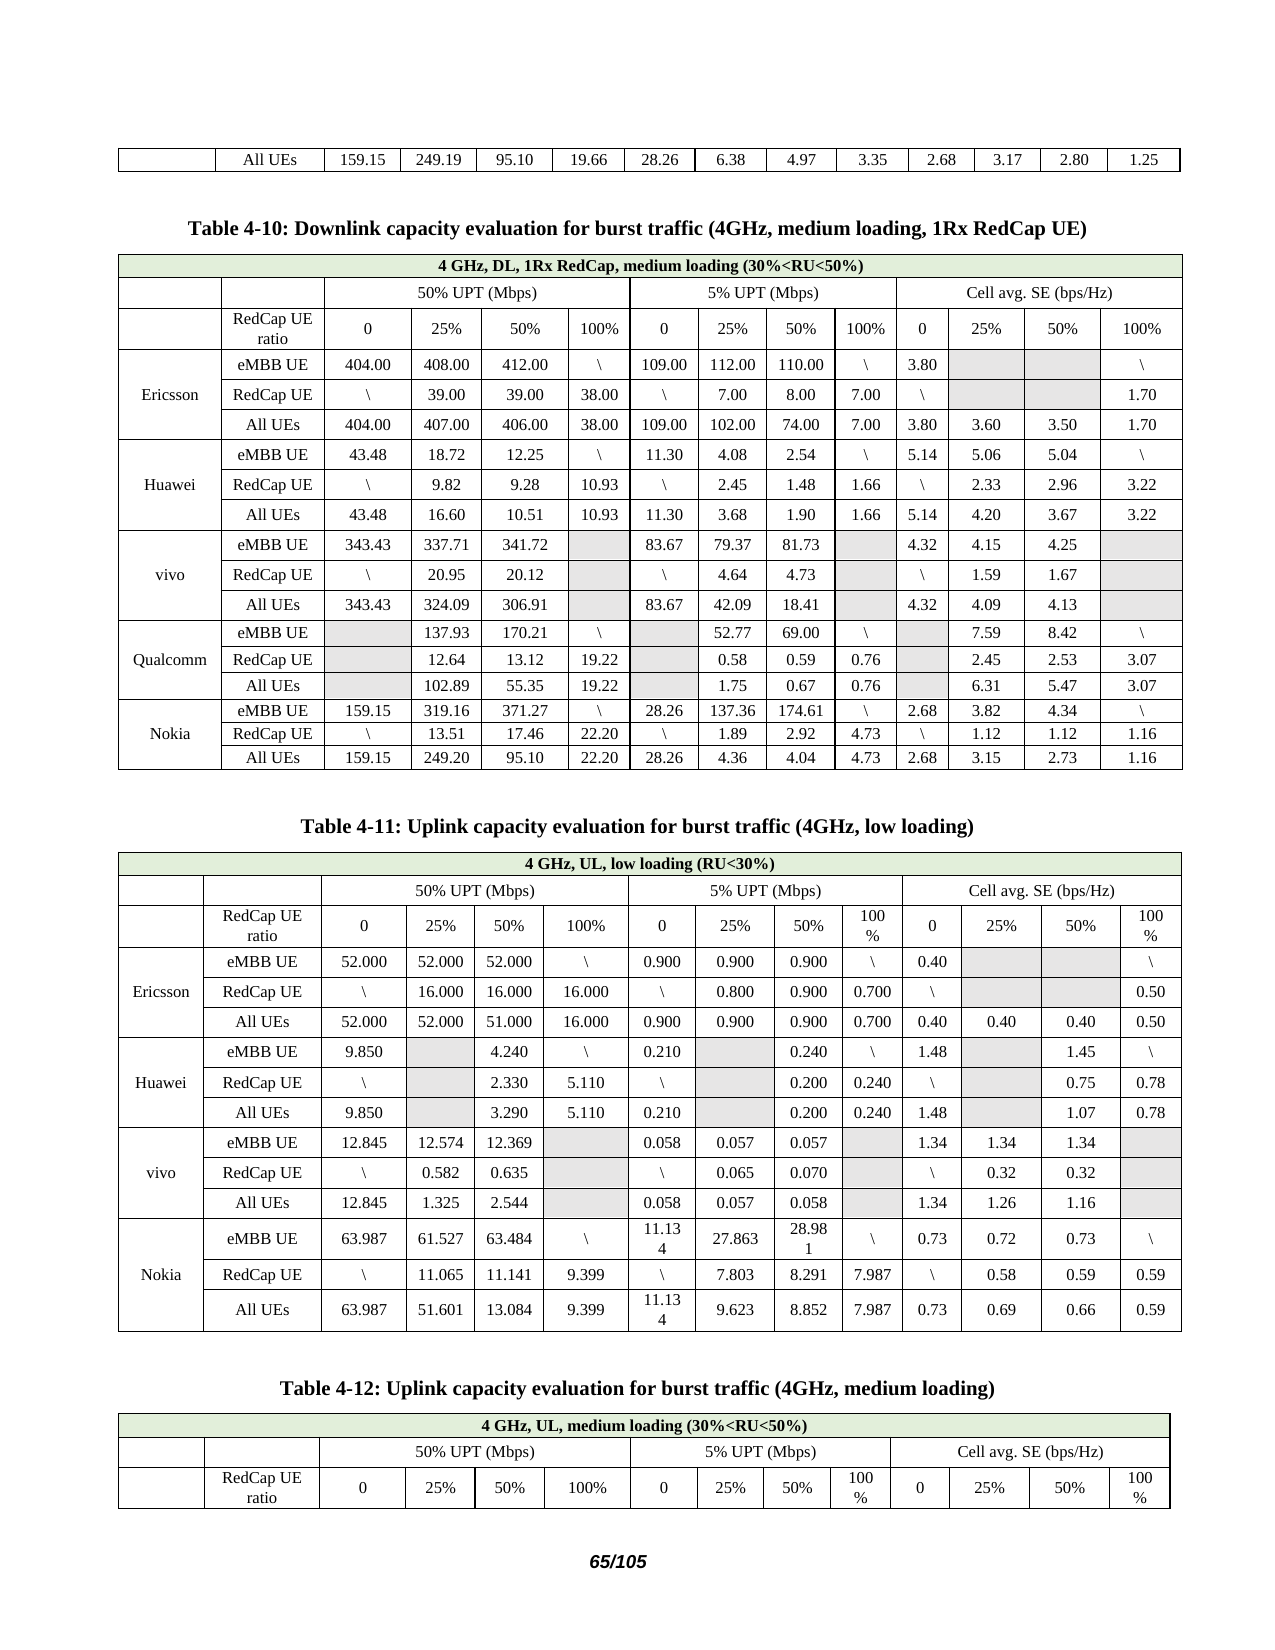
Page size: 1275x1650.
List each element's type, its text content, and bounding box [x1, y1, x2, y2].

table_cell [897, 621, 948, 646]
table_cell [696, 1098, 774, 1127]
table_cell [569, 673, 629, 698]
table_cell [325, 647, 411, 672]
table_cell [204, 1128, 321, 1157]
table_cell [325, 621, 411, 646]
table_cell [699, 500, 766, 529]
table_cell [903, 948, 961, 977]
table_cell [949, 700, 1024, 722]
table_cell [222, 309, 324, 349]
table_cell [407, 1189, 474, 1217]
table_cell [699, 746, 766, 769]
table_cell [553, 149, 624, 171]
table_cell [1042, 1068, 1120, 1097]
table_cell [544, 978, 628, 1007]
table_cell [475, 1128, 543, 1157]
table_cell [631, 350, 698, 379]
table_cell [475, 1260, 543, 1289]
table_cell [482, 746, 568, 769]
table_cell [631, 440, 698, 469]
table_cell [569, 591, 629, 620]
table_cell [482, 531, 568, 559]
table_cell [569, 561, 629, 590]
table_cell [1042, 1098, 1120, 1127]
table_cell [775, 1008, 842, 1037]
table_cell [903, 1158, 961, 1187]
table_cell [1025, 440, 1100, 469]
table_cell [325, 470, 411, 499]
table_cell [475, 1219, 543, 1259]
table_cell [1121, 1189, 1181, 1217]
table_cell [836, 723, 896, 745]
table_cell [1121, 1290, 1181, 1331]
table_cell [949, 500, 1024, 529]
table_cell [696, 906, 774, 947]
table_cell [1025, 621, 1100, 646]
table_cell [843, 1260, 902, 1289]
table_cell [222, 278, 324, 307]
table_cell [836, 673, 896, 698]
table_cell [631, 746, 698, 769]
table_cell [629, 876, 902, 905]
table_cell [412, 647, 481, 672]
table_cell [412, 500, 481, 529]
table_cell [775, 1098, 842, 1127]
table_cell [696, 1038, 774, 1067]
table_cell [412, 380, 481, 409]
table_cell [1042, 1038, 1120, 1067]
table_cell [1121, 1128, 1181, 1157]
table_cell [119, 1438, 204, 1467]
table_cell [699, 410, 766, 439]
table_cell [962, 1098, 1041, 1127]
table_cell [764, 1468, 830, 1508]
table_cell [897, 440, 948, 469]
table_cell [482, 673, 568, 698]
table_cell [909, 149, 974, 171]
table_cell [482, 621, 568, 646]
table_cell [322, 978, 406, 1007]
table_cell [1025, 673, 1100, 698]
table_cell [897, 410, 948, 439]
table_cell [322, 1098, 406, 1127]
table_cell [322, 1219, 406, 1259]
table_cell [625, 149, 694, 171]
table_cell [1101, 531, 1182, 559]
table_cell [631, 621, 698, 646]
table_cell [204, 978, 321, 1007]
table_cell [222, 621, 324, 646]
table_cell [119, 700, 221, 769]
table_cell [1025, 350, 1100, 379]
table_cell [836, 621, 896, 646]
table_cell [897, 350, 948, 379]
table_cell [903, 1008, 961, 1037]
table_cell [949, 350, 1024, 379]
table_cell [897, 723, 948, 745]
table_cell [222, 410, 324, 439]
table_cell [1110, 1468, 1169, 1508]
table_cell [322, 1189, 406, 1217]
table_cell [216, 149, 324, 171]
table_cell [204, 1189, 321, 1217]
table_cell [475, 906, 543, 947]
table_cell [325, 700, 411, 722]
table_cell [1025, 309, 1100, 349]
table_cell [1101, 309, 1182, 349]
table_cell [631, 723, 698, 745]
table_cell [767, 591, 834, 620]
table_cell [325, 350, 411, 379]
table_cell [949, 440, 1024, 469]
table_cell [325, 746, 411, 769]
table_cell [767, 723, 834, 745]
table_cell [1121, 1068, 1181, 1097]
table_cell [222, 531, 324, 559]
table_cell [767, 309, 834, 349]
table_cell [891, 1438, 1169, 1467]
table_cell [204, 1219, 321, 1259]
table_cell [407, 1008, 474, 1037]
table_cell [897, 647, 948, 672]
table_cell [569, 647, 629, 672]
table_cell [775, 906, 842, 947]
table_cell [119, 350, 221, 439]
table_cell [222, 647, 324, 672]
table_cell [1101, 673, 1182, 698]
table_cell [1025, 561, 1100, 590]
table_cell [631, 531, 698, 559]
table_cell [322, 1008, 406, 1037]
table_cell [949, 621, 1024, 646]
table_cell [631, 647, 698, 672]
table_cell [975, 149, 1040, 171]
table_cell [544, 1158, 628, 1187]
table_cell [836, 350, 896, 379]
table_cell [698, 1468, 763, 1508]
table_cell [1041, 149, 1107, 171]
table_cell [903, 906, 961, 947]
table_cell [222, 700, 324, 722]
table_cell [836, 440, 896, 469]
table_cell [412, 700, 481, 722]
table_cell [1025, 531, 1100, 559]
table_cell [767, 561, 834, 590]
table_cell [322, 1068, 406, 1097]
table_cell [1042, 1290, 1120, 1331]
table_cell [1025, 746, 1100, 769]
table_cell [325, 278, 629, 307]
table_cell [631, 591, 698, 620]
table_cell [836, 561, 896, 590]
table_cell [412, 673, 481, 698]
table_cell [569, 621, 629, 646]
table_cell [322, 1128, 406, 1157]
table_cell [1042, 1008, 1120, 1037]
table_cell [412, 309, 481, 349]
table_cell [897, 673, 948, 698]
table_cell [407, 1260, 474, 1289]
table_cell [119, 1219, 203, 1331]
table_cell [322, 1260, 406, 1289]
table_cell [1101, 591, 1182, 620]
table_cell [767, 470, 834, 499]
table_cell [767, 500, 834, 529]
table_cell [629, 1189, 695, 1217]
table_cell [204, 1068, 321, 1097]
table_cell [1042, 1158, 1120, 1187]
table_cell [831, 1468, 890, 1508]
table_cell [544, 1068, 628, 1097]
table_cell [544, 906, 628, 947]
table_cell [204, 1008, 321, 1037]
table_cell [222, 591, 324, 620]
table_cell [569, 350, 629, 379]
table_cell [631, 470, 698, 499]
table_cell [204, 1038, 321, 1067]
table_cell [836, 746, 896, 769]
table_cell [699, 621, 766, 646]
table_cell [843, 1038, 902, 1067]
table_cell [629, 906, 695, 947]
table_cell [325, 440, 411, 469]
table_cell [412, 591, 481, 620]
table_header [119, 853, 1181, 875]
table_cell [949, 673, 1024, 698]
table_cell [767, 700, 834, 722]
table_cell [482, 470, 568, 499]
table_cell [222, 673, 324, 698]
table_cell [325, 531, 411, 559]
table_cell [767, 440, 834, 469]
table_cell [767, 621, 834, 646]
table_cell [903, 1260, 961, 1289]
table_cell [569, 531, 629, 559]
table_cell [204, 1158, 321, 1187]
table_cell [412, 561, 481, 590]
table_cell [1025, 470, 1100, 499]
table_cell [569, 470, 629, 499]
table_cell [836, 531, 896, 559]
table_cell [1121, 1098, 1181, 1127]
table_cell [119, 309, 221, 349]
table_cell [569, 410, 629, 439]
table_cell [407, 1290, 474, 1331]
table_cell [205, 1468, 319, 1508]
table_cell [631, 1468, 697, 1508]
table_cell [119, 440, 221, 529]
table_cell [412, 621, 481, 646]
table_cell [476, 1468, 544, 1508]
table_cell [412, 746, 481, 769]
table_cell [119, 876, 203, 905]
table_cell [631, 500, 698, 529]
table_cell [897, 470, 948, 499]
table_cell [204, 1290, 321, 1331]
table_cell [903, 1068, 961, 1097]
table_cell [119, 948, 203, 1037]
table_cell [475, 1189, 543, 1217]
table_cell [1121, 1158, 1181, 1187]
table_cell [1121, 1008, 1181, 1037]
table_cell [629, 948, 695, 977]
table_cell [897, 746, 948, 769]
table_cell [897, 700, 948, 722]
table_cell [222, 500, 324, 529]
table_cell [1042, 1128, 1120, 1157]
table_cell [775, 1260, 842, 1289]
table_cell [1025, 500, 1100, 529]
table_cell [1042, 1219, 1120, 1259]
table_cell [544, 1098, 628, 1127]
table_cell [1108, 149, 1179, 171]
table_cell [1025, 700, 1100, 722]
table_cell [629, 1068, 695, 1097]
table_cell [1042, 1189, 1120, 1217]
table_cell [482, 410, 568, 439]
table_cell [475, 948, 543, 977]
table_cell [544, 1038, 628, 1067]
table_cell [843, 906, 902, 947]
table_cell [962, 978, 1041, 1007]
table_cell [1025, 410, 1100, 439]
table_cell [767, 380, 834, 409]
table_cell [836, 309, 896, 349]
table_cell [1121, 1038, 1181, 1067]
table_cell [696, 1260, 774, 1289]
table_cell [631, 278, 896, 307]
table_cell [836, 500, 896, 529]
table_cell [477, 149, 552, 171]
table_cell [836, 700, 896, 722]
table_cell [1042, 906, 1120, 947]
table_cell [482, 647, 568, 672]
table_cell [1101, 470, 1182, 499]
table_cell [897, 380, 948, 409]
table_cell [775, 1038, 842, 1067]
text Table 4-10: Downlink capacity evaluation for burst traffic (4GHz, medium loading, 1Rx RedCap UE) [118, 216, 1157, 240]
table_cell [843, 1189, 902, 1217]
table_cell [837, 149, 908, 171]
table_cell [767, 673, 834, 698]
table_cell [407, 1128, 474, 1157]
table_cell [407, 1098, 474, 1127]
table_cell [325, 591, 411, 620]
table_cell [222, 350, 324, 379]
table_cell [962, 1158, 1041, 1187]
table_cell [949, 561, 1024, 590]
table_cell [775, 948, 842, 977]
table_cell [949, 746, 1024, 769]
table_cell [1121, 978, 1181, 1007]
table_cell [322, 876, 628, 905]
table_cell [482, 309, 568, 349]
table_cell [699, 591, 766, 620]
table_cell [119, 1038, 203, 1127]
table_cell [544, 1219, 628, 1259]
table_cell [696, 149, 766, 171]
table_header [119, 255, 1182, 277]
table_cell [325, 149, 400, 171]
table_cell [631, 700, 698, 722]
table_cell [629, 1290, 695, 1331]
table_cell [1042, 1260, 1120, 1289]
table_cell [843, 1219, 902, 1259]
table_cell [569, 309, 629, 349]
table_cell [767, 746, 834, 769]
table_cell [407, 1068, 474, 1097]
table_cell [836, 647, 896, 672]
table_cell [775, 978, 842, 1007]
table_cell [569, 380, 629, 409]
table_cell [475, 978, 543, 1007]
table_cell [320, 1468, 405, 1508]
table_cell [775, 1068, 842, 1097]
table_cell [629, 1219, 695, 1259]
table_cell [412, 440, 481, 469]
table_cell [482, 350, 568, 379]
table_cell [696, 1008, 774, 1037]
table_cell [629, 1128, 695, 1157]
text Table 4-12: Uplink capacity evaluation for burst traffic (4GHz, medium loading) [118, 1376, 1157, 1399]
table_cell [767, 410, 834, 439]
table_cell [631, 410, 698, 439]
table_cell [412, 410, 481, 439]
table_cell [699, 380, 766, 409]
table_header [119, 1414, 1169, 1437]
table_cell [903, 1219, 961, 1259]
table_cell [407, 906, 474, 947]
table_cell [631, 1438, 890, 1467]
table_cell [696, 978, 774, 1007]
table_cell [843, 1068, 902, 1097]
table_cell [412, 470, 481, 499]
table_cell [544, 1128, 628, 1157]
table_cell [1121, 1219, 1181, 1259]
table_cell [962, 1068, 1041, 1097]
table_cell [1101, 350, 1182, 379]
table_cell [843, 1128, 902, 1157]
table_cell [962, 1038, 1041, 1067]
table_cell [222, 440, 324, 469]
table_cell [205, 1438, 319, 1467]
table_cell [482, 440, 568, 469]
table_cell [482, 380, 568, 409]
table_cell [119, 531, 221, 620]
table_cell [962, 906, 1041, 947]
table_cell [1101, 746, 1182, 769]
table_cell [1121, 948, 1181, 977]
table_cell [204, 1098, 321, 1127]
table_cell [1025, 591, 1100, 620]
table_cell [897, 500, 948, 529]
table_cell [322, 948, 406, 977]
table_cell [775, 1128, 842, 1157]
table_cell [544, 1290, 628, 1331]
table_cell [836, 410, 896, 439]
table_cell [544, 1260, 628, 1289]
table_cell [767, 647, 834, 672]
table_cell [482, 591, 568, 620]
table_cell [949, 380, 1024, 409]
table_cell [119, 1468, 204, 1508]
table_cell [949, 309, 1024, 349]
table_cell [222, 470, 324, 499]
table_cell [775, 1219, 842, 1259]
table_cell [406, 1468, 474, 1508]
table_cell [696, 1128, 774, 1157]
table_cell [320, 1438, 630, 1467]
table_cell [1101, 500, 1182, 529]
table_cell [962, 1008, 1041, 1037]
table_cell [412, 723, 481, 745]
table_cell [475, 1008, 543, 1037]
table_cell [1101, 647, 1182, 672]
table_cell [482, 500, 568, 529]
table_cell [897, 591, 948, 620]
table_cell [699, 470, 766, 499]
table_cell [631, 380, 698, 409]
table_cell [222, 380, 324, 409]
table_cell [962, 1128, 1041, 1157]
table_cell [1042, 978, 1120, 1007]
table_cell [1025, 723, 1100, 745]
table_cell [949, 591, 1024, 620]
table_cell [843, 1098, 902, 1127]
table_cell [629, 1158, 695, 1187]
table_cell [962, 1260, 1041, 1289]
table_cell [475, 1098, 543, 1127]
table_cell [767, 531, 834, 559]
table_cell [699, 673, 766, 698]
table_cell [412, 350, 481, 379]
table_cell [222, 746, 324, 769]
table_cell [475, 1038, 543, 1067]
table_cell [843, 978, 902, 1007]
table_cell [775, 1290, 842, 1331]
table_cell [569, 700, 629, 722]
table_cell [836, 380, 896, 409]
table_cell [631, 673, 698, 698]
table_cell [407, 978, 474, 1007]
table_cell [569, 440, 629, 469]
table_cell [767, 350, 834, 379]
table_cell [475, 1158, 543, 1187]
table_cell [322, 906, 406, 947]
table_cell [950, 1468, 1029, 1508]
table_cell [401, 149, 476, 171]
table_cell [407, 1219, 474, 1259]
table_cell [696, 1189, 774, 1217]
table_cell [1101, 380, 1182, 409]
text Table 4-11: Uplink capacity evaluation for burst traffic (4GHz, low loading) [118, 814, 1157, 838]
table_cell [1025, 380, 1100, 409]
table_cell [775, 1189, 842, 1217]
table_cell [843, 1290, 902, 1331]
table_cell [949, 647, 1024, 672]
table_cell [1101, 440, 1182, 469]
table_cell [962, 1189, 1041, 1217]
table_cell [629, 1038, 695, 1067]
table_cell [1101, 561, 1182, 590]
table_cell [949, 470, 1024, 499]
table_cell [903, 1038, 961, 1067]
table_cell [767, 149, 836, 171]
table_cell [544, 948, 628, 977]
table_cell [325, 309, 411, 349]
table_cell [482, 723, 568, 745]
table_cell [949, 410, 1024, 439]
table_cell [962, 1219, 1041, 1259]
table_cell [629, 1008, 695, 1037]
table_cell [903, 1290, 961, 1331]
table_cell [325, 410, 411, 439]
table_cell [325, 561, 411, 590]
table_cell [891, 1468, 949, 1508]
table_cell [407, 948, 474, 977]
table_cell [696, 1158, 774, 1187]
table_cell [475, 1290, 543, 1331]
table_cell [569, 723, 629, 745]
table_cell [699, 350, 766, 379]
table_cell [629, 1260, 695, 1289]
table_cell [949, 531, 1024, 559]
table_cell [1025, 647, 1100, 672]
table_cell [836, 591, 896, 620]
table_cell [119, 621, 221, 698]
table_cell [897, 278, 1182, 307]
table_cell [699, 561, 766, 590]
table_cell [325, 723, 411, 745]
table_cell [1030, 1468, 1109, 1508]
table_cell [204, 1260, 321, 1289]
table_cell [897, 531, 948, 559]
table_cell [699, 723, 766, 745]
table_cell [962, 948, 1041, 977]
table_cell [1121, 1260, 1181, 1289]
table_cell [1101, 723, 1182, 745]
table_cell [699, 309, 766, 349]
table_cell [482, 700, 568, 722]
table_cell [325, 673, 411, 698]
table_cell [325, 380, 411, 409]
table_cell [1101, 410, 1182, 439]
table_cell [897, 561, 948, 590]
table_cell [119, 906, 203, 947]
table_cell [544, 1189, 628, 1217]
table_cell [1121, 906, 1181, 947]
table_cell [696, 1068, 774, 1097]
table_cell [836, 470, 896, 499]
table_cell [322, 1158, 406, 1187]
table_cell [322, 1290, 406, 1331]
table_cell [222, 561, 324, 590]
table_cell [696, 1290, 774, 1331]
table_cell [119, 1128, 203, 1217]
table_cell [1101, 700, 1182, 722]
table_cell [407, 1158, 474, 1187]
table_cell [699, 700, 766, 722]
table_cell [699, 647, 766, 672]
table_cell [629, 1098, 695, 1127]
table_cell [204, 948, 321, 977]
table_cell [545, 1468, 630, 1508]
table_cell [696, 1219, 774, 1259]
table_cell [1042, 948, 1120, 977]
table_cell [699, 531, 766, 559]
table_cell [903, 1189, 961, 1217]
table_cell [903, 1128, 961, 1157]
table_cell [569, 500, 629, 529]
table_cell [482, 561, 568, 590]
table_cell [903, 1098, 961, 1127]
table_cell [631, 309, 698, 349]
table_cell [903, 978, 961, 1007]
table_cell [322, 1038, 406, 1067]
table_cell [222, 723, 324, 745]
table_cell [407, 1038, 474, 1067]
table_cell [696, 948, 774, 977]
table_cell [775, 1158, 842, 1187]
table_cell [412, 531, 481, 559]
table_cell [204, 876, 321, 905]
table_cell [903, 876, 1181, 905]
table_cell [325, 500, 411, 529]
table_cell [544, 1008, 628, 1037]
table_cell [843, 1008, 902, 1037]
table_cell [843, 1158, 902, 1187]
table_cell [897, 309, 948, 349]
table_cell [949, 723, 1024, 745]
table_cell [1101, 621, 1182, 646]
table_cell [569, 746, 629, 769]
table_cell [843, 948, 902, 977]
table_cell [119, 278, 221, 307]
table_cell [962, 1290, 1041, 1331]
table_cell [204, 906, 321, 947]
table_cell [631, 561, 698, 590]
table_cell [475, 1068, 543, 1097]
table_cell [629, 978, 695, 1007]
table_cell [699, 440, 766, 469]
